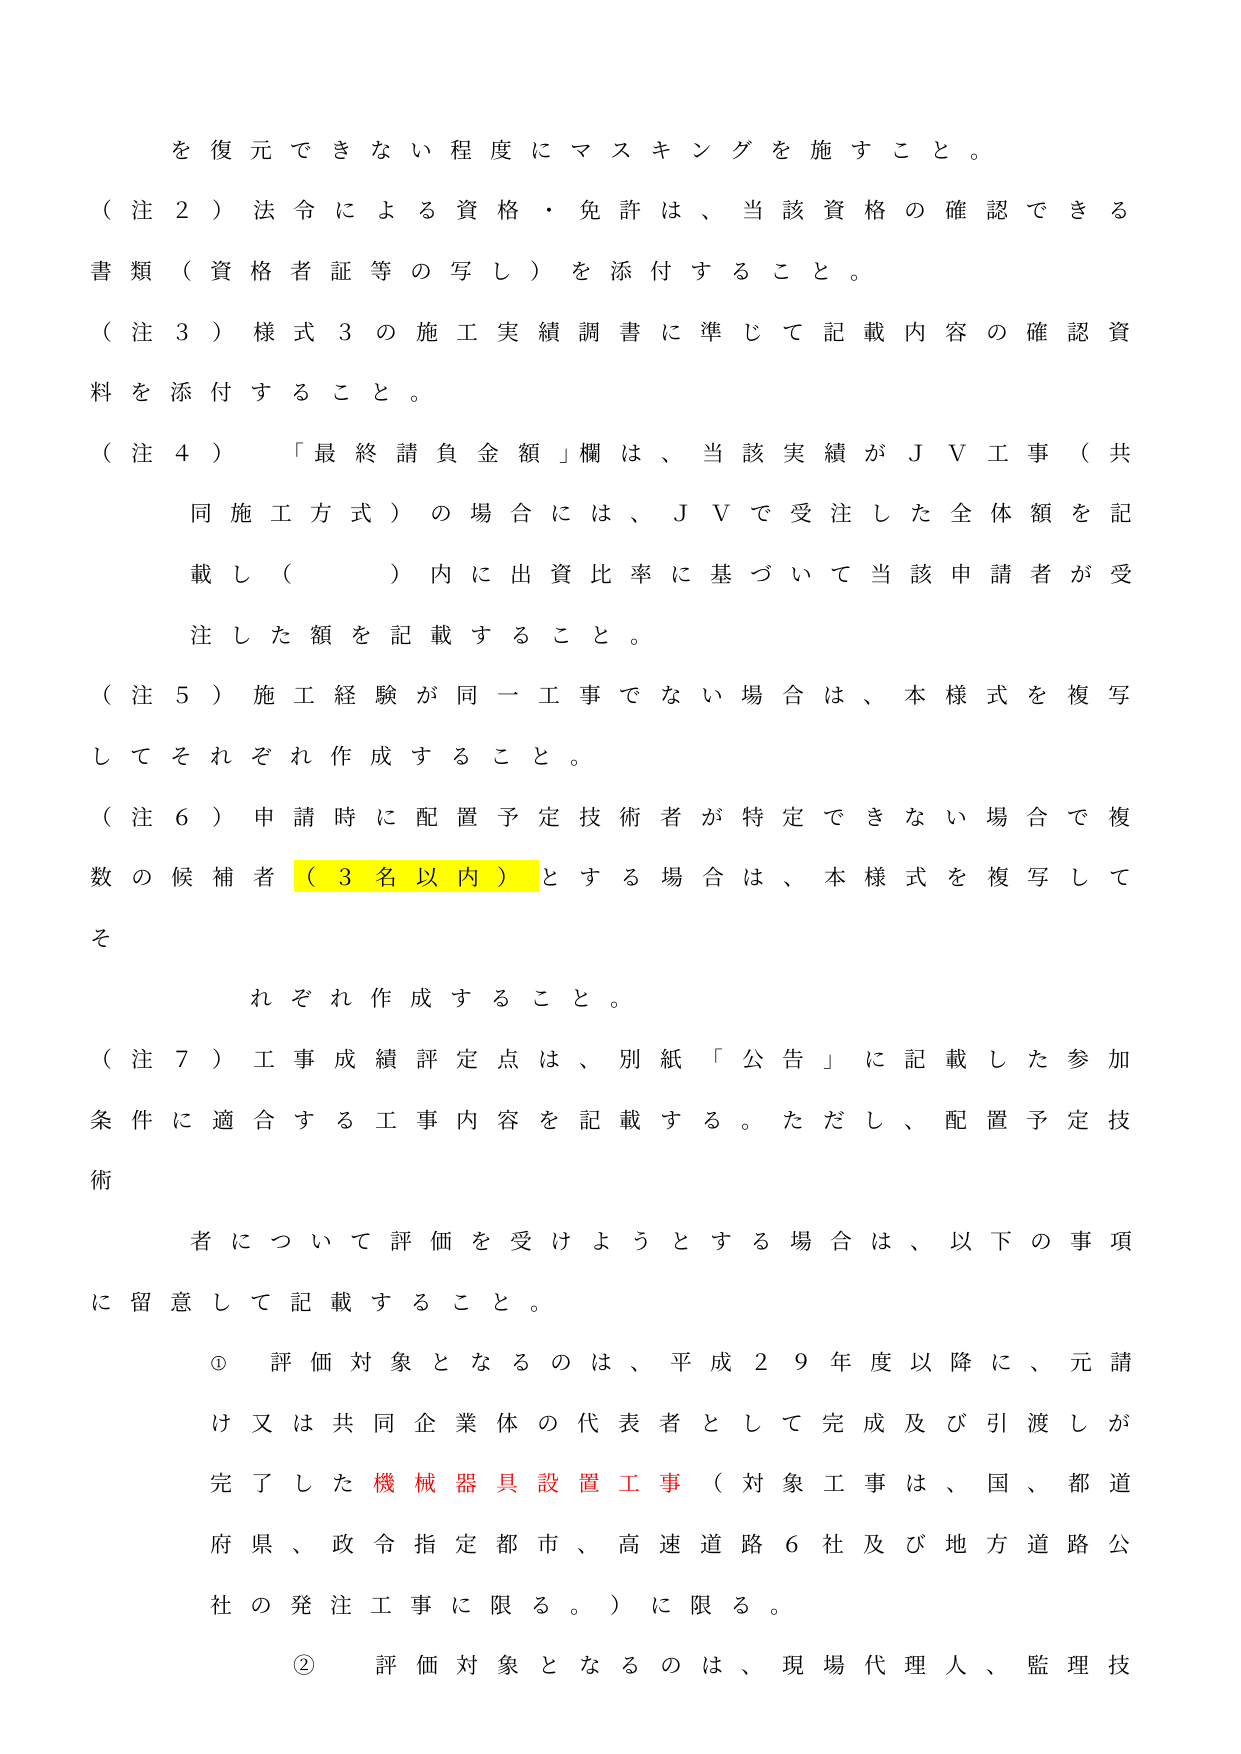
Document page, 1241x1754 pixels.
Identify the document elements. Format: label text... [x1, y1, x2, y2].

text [90, 1634, 1150, 1694]
text （注５）施工経験が同一工事でない場合は、本様式を複写してそれぞれ作成すること。 [90, 664, 1150, 785]
text （注７）工事成績評定点は、別紙「公告」に記載した参加条件に適合する工事内容を記載する。ただし、配置予定技術 [90, 1028, 1150, 1209]
text れぞれ作成すること。 [50, 967, 1150, 1028]
text 者について評価を受けようとする場合は、以下の事項に留意して記載すること。 [90, 1209, 1150, 1331]
text （注４） ｢最終請負金額｣欄は、当該実績がＪＶ工事（共同施工方式）の場合には、ＪＶで受注した全体額を記載し（ ）内に出資比率に基づいて当該申請者が受注した額を記載すること。 [90, 421, 1150, 664]
text （注２）法令による資格・免許は、当該資格の確認できる書類（資格者証等の写し）を添付すること。 [90, 179, 1150, 300]
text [169, 118, 1150, 179]
text （注６）申請時に配置予定技術者が特定できない場合で複数の候補者（３名以内）とする場合は、本様式を複写してそ [50, 785, 1150, 967]
text ① 評価対象となるのは、平成２９年度以降に、元請け又は共同企業体の代表者として完成及び引渡しが完了した機械器具設置工事（対象工事は、国、都道府県、政令指定都市、高速道路６社及び地方道路公社の発注工事に限る。）に限る。 [191, 1331, 1150, 1634]
text （注３）様式３の施工実績調書に準じて記載内容の確認資料を添付すること。 [90, 300, 1150, 421]
